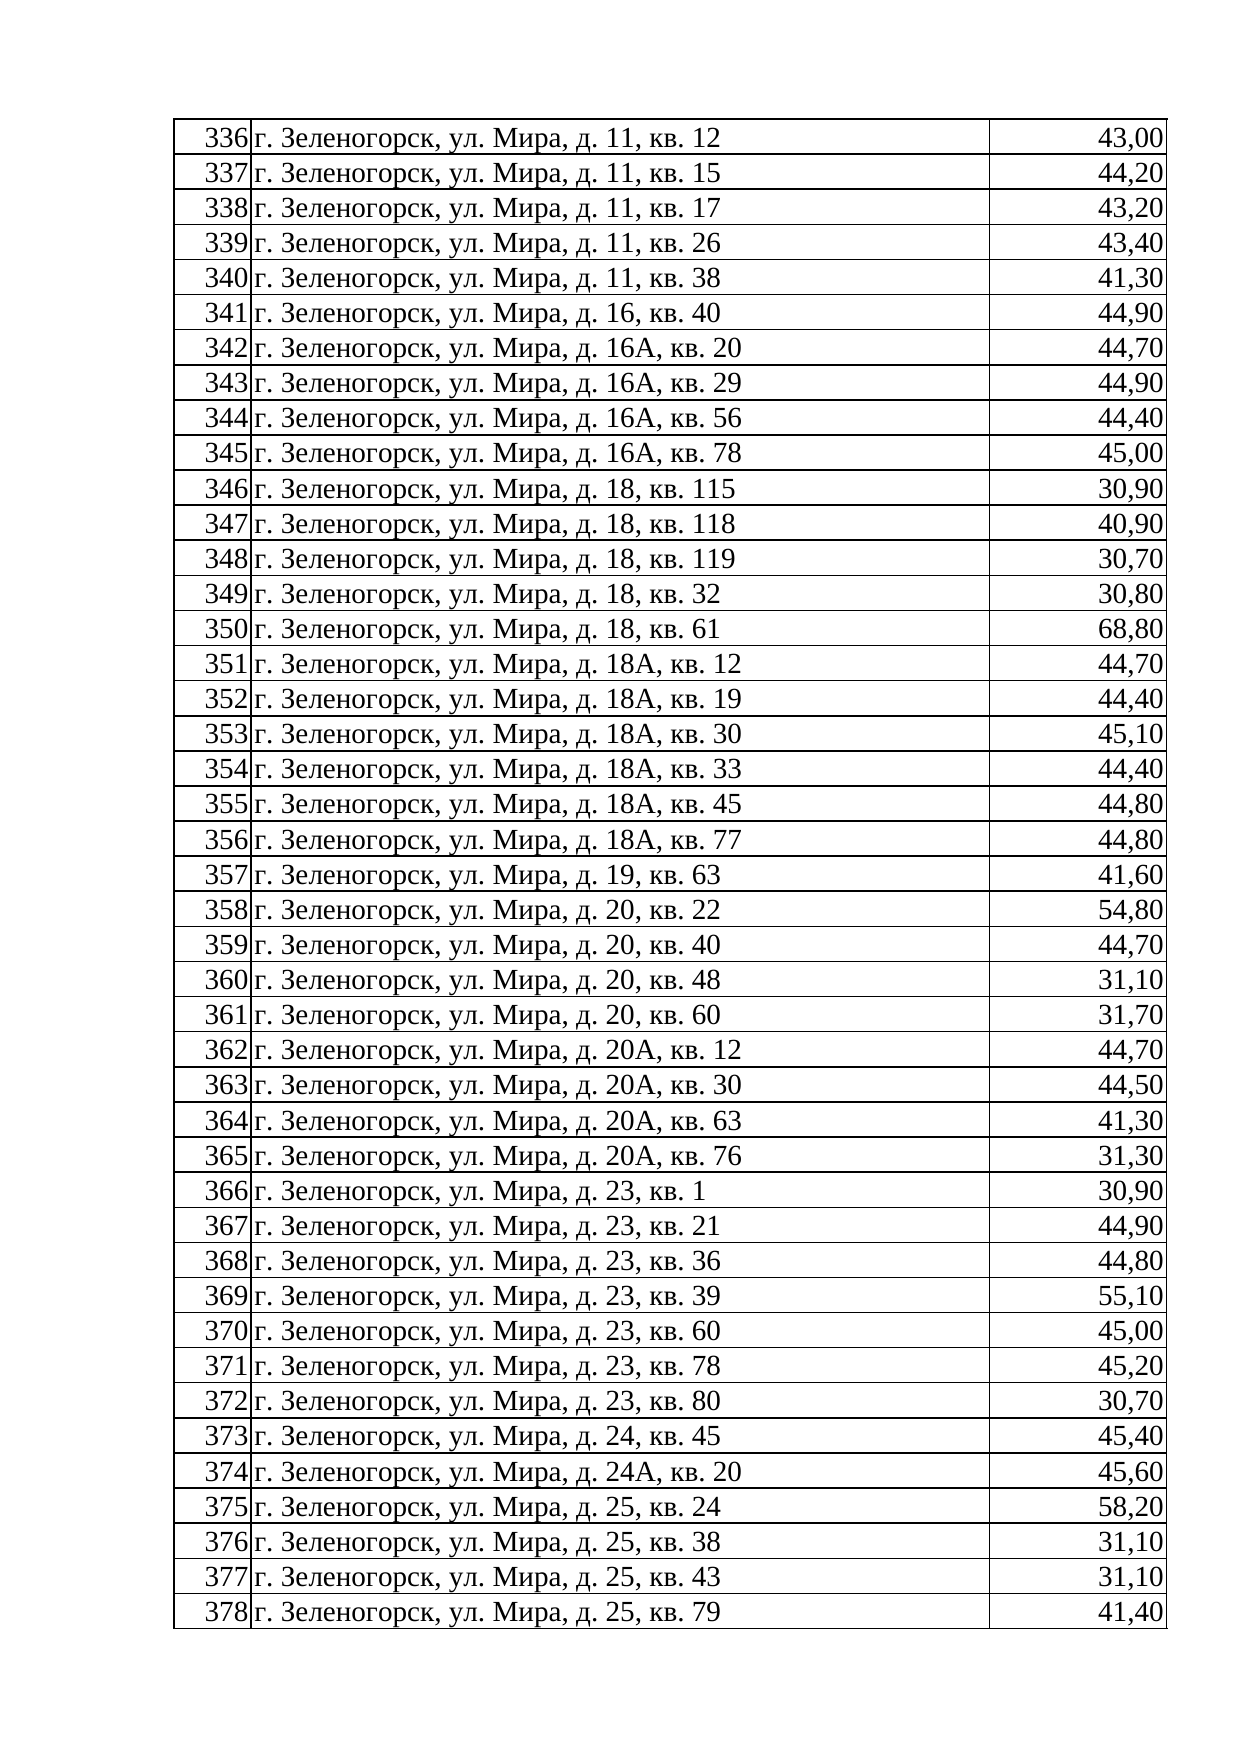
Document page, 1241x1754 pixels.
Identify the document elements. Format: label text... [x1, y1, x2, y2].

table_cell г. Зеленогорск, ул. Мира, д. 20А, кв. 30 [252, 1068, 989, 1101]
table_cell 371 [175, 1348, 250, 1382]
table_cell 54,80 [990, 892, 1166, 926]
table_cell г. Зеленогорск, ул. Мира, д. 16, кв. 40 [252, 295, 989, 329]
table_cell г. Зеленогорск, ул. Мира, д. 16А, кв. 29 [252, 366, 989, 399]
table_cell г. Зеленогорск, ул. Мира, д. 11, кв. 12 [252, 120, 989, 153]
table_cell г. Зеленогорск, ул. Мира, д. 23, кв. 21 [252, 1208, 989, 1241]
table_cell г. Зеленогорск, ул. Мира, д. 18А, кв. 77 [252, 822, 989, 855]
table_cell 338 [175, 190, 250, 223]
table_cell г. Зеленогорск, ул. Мира, д. 11, кв. 17 [252, 190, 989, 223]
table_cell 355 [175, 787, 250, 820]
table_cell 31,70 [990, 997, 1166, 1031]
table_cell 30,70 [990, 1383, 1166, 1417]
table_cell 378 [175, 1594, 250, 1628]
table_cell 44,40 [990, 752, 1166, 785]
table_cell г. Зеленогорск, ул. Мира, д. 23, кв. 1 [252, 1173, 989, 1206]
table_cell 348 [175, 541, 250, 574]
table_cell 358 [175, 892, 250, 926]
table_cell 354 [175, 752, 250, 785]
table_cell 359 [175, 927, 250, 961]
table_cell г. Зеленогорск, ул. Мира, д. 11, кв. 15 [252, 155, 989, 188]
table_cell 336 [175, 120, 250, 153]
table_cell 369 [175, 1278, 250, 1312]
table_cell г. Зеленогорск, ул. Мира, д. 25, кв. 79 [252, 1594, 989, 1628]
table_cell 31,10 [990, 1559, 1166, 1592]
table_cell г. Зеленогорск, ул. Мира, д. 25, кв. 24 [252, 1489, 989, 1522]
table_cell 31,10 [990, 962, 1166, 996]
table_cell г. Зеленогорск, ул. Мира, д. 20А, кв. 63 [252, 1103, 989, 1136]
table_cell 30,90 [990, 1173, 1166, 1206]
table_cell 44,80 [990, 1243, 1166, 1277]
table_cell 337 [175, 155, 250, 188]
table_cell г. Зеленогорск, ул. Мира, д. 20А, кв. 76 [252, 1138, 989, 1171]
table_cell г. Зеленогорск, ул. Мира, д. 23, кв. 36 [252, 1243, 989, 1277]
table_cell 41,30 [990, 1103, 1166, 1136]
table_cell 368 [175, 1243, 250, 1277]
table_cell 357 [175, 857, 250, 890]
table_cell 41,40 [990, 1594, 1166, 1628]
table_cell 377 [175, 1559, 250, 1592]
table_cell 45,10 [990, 717, 1166, 750]
table_cell 45,00 [990, 436, 1166, 469]
table_cell 364 [175, 1103, 250, 1136]
table_cell 44,90 [990, 295, 1166, 329]
table_cell 44,40 [990, 401, 1166, 434]
table_cell 342 [175, 330, 250, 364]
table_cell г. Зеленогорск, ул. Мира, д. 16А, кв. 56 [252, 401, 989, 434]
table_cell 44,80 [990, 822, 1166, 855]
table_cell 341 [175, 295, 250, 329]
table_cell г. Зеленогорск, ул. Мира, д. 23, кв. 78 [252, 1348, 989, 1382]
table_cell 365 [175, 1138, 250, 1171]
table_cell 45,00 [990, 1313, 1166, 1347]
table_cell г. Зеленогорск, ул. Мира, д. 11, кв. 26 [252, 225, 989, 258]
table_cell 58,20 [990, 1489, 1166, 1522]
table_cell 353 [175, 717, 250, 750]
table_cell 362 [175, 1032, 250, 1066]
table_cell 30,80 [990, 576, 1166, 609]
table_cell 30,90 [990, 471, 1166, 504]
table_cell 43,40 [990, 225, 1166, 258]
table_cell 352 [175, 681, 250, 715]
table_cell г. Зеленогорск, ул. Мира, д. 18, кв. 118 [252, 506, 989, 539]
table_cell 350 [175, 611, 250, 645]
table_cell 373 [175, 1419, 250, 1452]
table_cell 339 [175, 225, 250, 258]
table_cell г. Зеленогорск, ул. Мира, д. 20, кв. 40 [252, 927, 989, 961]
table_cell 30,70 [990, 541, 1166, 574]
table_cell 356 [175, 822, 250, 855]
table_cell г. Зеленогорск, ул. Мира, д. 18А, кв. 12 [252, 646, 989, 680]
table_cell 41,30 [990, 260, 1166, 294]
table_cell 44,80 [990, 787, 1166, 820]
table_cell 343 [175, 366, 250, 399]
table_cell г. Зеленогорск, ул. Мира, д. 18, кв. 115 [252, 471, 989, 504]
table_cell г. Зеленогорск, ул. Мира, д. 19, кв. 63 [252, 857, 989, 890]
table_cell г. Зеленогорск, ул. Мира, д. 16А, кв. 20 [252, 330, 989, 364]
table_cell 43,00 [990, 120, 1166, 153]
table_cell г. Зеленогорск, ул. Мира, д. 18А, кв. 45 [252, 787, 989, 820]
table_cell г. Зеленогорск, ул. Мира, д. 24, кв. 45 [252, 1419, 989, 1452]
table_cell 349 [175, 576, 250, 609]
table_cell г. Зеленогорск, ул. Мира, д. 18, кв. 61 [252, 611, 989, 645]
table_cell г. Зеленогорск, ул. Мира, д. 18А, кв. 19 [252, 681, 989, 715]
table_cell 41,60 [990, 857, 1166, 890]
table_cell 351 [175, 646, 250, 680]
table_cell г. Зеленогорск, ул. Мира, д. 18А, кв. 33 [252, 752, 989, 785]
table_cell г. Зеленогорск, ул. Мира, д. 20, кв. 48 [252, 962, 989, 996]
table_cell 44,40 [990, 681, 1166, 715]
table_cell 372 [175, 1383, 250, 1417]
table_cell 340 [175, 260, 250, 294]
table_cell 45,20 [990, 1348, 1166, 1382]
table_cell 375 [175, 1489, 250, 1522]
table_cell г. Зеленогорск, ул. Мира, д. 18А, кв. 30 [252, 717, 989, 750]
table_cell 55,10 [990, 1278, 1166, 1312]
table_cell 44,20 [990, 155, 1166, 188]
table_cell 40,90 [990, 506, 1166, 539]
table_cell 344 [175, 401, 250, 434]
table_cell 347 [175, 506, 250, 539]
table_cell г. Зеленогорск, ул. Мира, д. 23, кв. 60 [252, 1313, 989, 1347]
table_cell 43,20 [990, 190, 1166, 223]
table_cell 374 [175, 1454, 250, 1487]
table_cell г. Зеленогорск, ул. Мира, д. 16А, кв. 78 [252, 436, 989, 469]
table_cell 363 [175, 1068, 250, 1101]
table_cell 44,90 [990, 1208, 1166, 1241]
table_cell г. Зеленогорск, ул. Мира, д. 20, кв. 60 [252, 997, 989, 1031]
table_cell 44,70 [990, 330, 1166, 364]
table_cell 44,70 [990, 646, 1166, 680]
table_cell 45,60 [990, 1454, 1166, 1487]
table_cell 366 [175, 1173, 250, 1206]
table_cell 346 [175, 471, 250, 504]
table_cell 376 [175, 1524, 250, 1557]
table_cell 361 [175, 997, 250, 1031]
table_cell 370 [175, 1313, 250, 1347]
table_cell 367 [175, 1208, 250, 1241]
table_cell г. Зеленогорск, ул. Мира, д. 25, кв. 43 [252, 1559, 989, 1592]
table_cell г. Зеленогорск, ул. Мира, д. 23, кв. 80 [252, 1383, 989, 1417]
table_cell 44,90 [990, 366, 1166, 399]
table_cell 31,10 [990, 1524, 1166, 1557]
table_cell 345 [175, 436, 250, 469]
table_cell 44,50 [990, 1068, 1166, 1101]
table_cell г. Зеленогорск, ул. Мира, д. 24А, кв. 20 [252, 1454, 989, 1487]
table_cell 44,70 [990, 1032, 1166, 1066]
table_cell г. Зеленогорск, ул. Мира, д. 20, кв. 22 [252, 892, 989, 926]
table_cell г. Зеленогорск, ул. Мира, д. 18, кв. 119 [252, 541, 989, 574]
table_cell г. Зеленогорск, ул. Мира, д. 23, кв. 39 [252, 1278, 989, 1312]
table_cell 31,30 [990, 1138, 1166, 1171]
table_cell г. Зеленогорск, ул. Мира, д. 20А, кв. 12 [252, 1032, 989, 1066]
table_cell 45,40 [990, 1419, 1166, 1452]
table_cell 68,80 [990, 611, 1166, 645]
table_cell 44,70 [990, 927, 1166, 961]
table_cell г. Зеленогорск, ул. Мира, д. 25, кв. 38 [252, 1524, 989, 1557]
table_cell 360 [175, 962, 250, 996]
table_cell г. Зеленогорск, ул. Мира, д. 11, кв. 38 [252, 260, 989, 294]
table_cell г. Зеленогорск, ул. Мира, д. 18, кв. 32 [252, 576, 989, 609]
